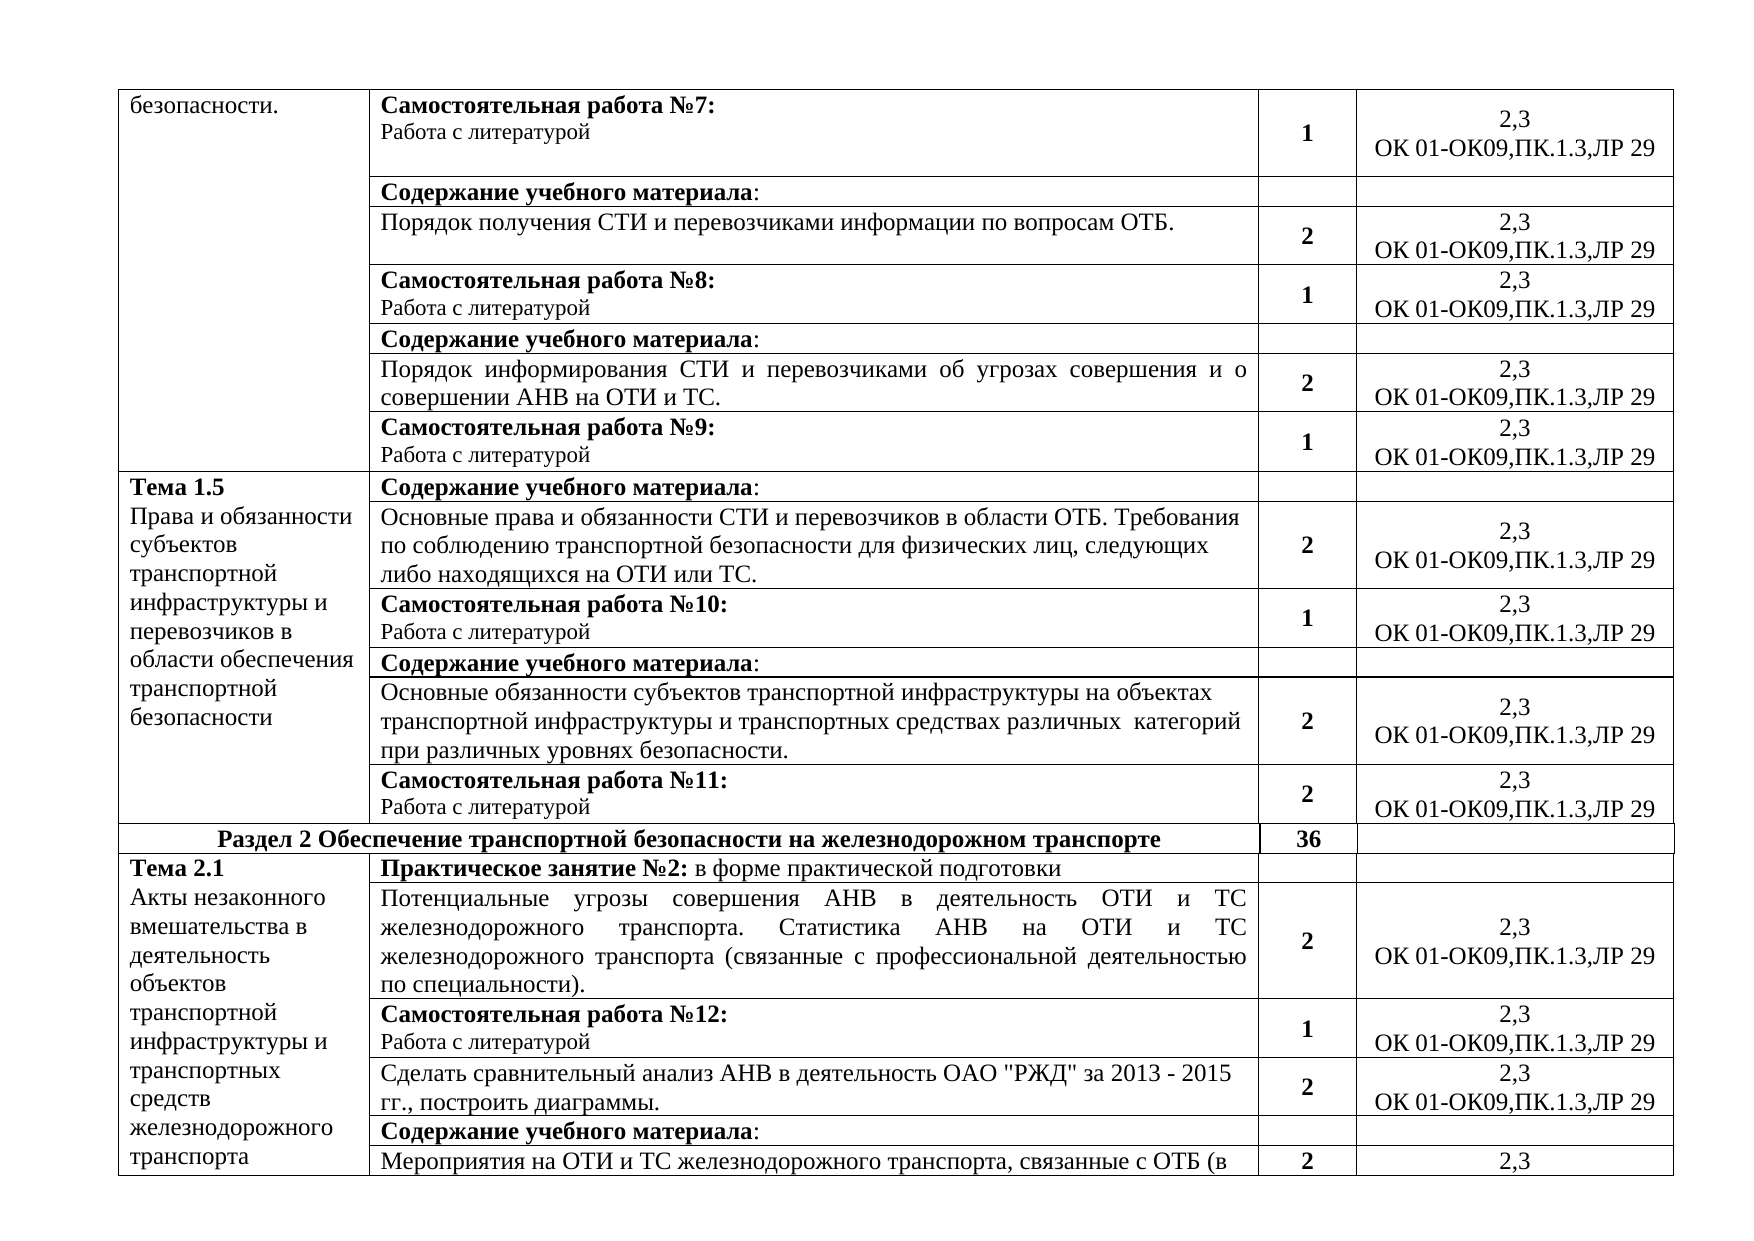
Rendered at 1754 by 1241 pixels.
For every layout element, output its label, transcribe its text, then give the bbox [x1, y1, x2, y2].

table_cell [1259, 472, 1356, 501]
table_cell Самостоятельная работа №8: Работа с литературой [370, 265, 1258, 323]
table_cell Раздел 2 Обеспечение транспортной безопасности на железнодорожном транспорте [119, 824, 1259, 852]
table_cell 1 [1259, 999, 1356, 1057]
table_cell [1259, 1116, 1356, 1145]
table_cell Тема 2.1 Акты незаконного вмешательства в деятельность объектов транспортной инфраструктуры и транспортных средств железнодорожного транспорта [119, 854, 369, 1175]
table_cell Порядок получения СТИ и перевозчиками информации по вопросам ОТБ. [370, 207, 1258, 264]
table_cell 2,3 ОК 01-ОК09,ПК.1.3,ЛР 29 [1357, 265, 1673, 323]
table_cell 2 [1259, 1058, 1356, 1115]
table_cell 2,3 ОК 01-ОК09,ПК.1.3,ЛР 29 [1357, 412, 1673, 471]
table_cell Сделать сравнительный анализ АНВ в деятельность ОАО "РЖД" за 2013 - 2015 гг., построить диаграммы. [370, 1058, 1258, 1115]
table_cell [1259, 177, 1356, 206]
table_cell 1 [1259, 90, 1356, 176]
table_cell Потенциальные угрозы совершения АНВ в деятельность ОТИ и ТС железнодорожного транспорта. Статистика АНВ на ОТИ и ТС железнодорожного транспорта (связанные с профессиональной деятельностью по специальности). [370, 883, 1258, 998]
table_cell Содержание учебного материала: [370, 648, 1258, 676]
table_cell [1357, 472, 1673, 501]
table_cell [1259, 854, 1356, 882]
table_cell Основные обязанности субъектов транспортной инфраструктуры на объектах транспортной инфраструктуры и транспортных средствах различных категорий при различных уровнях безопасности. [370, 678, 1258, 764]
table_cell 2,3 ОК 01-ОК09,ПК.1.3,ЛР 29 [1357, 999, 1673, 1057]
table_cell Содержание учебного материала: [370, 324, 1258, 353]
table_cell Самостоятельная работа №11: Работа с литературой [370, 765, 1258, 823]
table_cell [1259, 324, 1356, 353]
table_cell [1357, 648, 1673, 676]
table_cell 2 [1259, 883, 1356, 998]
table_cell Содержание учебного материала: [370, 177, 1258, 206]
table_cell 1 [1259, 265, 1356, 323]
table_cell [1357, 177, 1673, 206]
table_cell Содержание учебного материала: [370, 1116, 1258, 1145]
table_cell 2 [1259, 207, 1356, 264]
table_cell 36 [1261, 824, 1357, 852]
table_cell 2,3 ОК 01-ОК09,ПК.1.3,ЛР 29 [1357, 883, 1673, 998]
table_cell Самостоятельная работа №10: Работа с литературой [370, 589, 1258, 647]
table_cell [1357, 854, 1673, 882]
table_cell 2,3 ОК 01-ОК09,ПК.1.3,ЛР 29 [1357, 502, 1673, 588]
table_cell 2 [1259, 502, 1356, 588]
table_cell 2,3 ОК 01-ОК09,ПК.1.3,ЛР 29 [1357, 678, 1673, 764]
table_cell 2,3 ОК 01-ОК09,ПК.1.3,ЛР 29 [1357, 207, 1673, 264]
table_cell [1357, 90, 1673, 176]
table_cell 1 [1259, 412, 1356, 471]
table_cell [370, 1146, 1258, 1175]
table_cell 2 [1259, 1146, 1356, 1175]
table_cell 1 [1259, 589, 1356, 647]
table_cell 2,3 ОК 01-ОК09,ПК.1.3,ЛР 29 [1357, 1058, 1673, 1115]
table_cell Основные права и обязанности СТИ и перевозчиков в области ОТБ. Требования по соблюдению транспортной безопасности для физических лиц, следующих либо находящихся на ОТИ или ТС. [370, 502, 1258, 588]
table_cell 2,3 ОК 01-ОК09,ПК.1.3,ЛР 29 [1357, 765, 1673, 823]
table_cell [1357, 1146, 1673, 1175]
table_cell Самостоятельная работа №9: Работа с литературой [370, 412, 1258, 471]
table_cell Самостоятельная работа №12: Работа с литературой [370, 999, 1258, 1057]
table_cell 2 [1259, 354, 1356, 411]
table_cell Самостоятельная работа №7: Работа с литературой [370, 90, 1258, 176]
table_cell 2,3 ОК 01-ОК09,ПК.1.3,ЛР 29 [1357, 354, 1673, 411]
table_cell 2 [1259, 765, 1356, 823]
table_cell [1357, 324, 1673, 353]
table_cell [1259, 648, 1356, 676]
table_cell [1358, 824, 1674, 852]
table_cell Практическое занятие №2: в форме практической подготовки [370, 854, 1258, 882]
table_cell [1357, 1116, 1673, 1145]
table_cell 2 [1259, 678, 1356, 764]
table_cell 2,3 ОК 01-ОК09,ПК.1.3,ЛР 29 [1357, 589, 1673, 647]
table_cell Порядок информирования СТИ и перевозчиками об угрозах совершения и о совершении АНВ на ОТИ и ТС. [370, 354, 1258, 411]
table_cell Содержание учебного материала: [370, 472, 1258, 501]
table_cell Тема 1.5 Права и обязанности субъектов транспортной инфраструктуры и перевозчиков в области обеспечения транспортной безопасности [119, 472, 369, 823]
